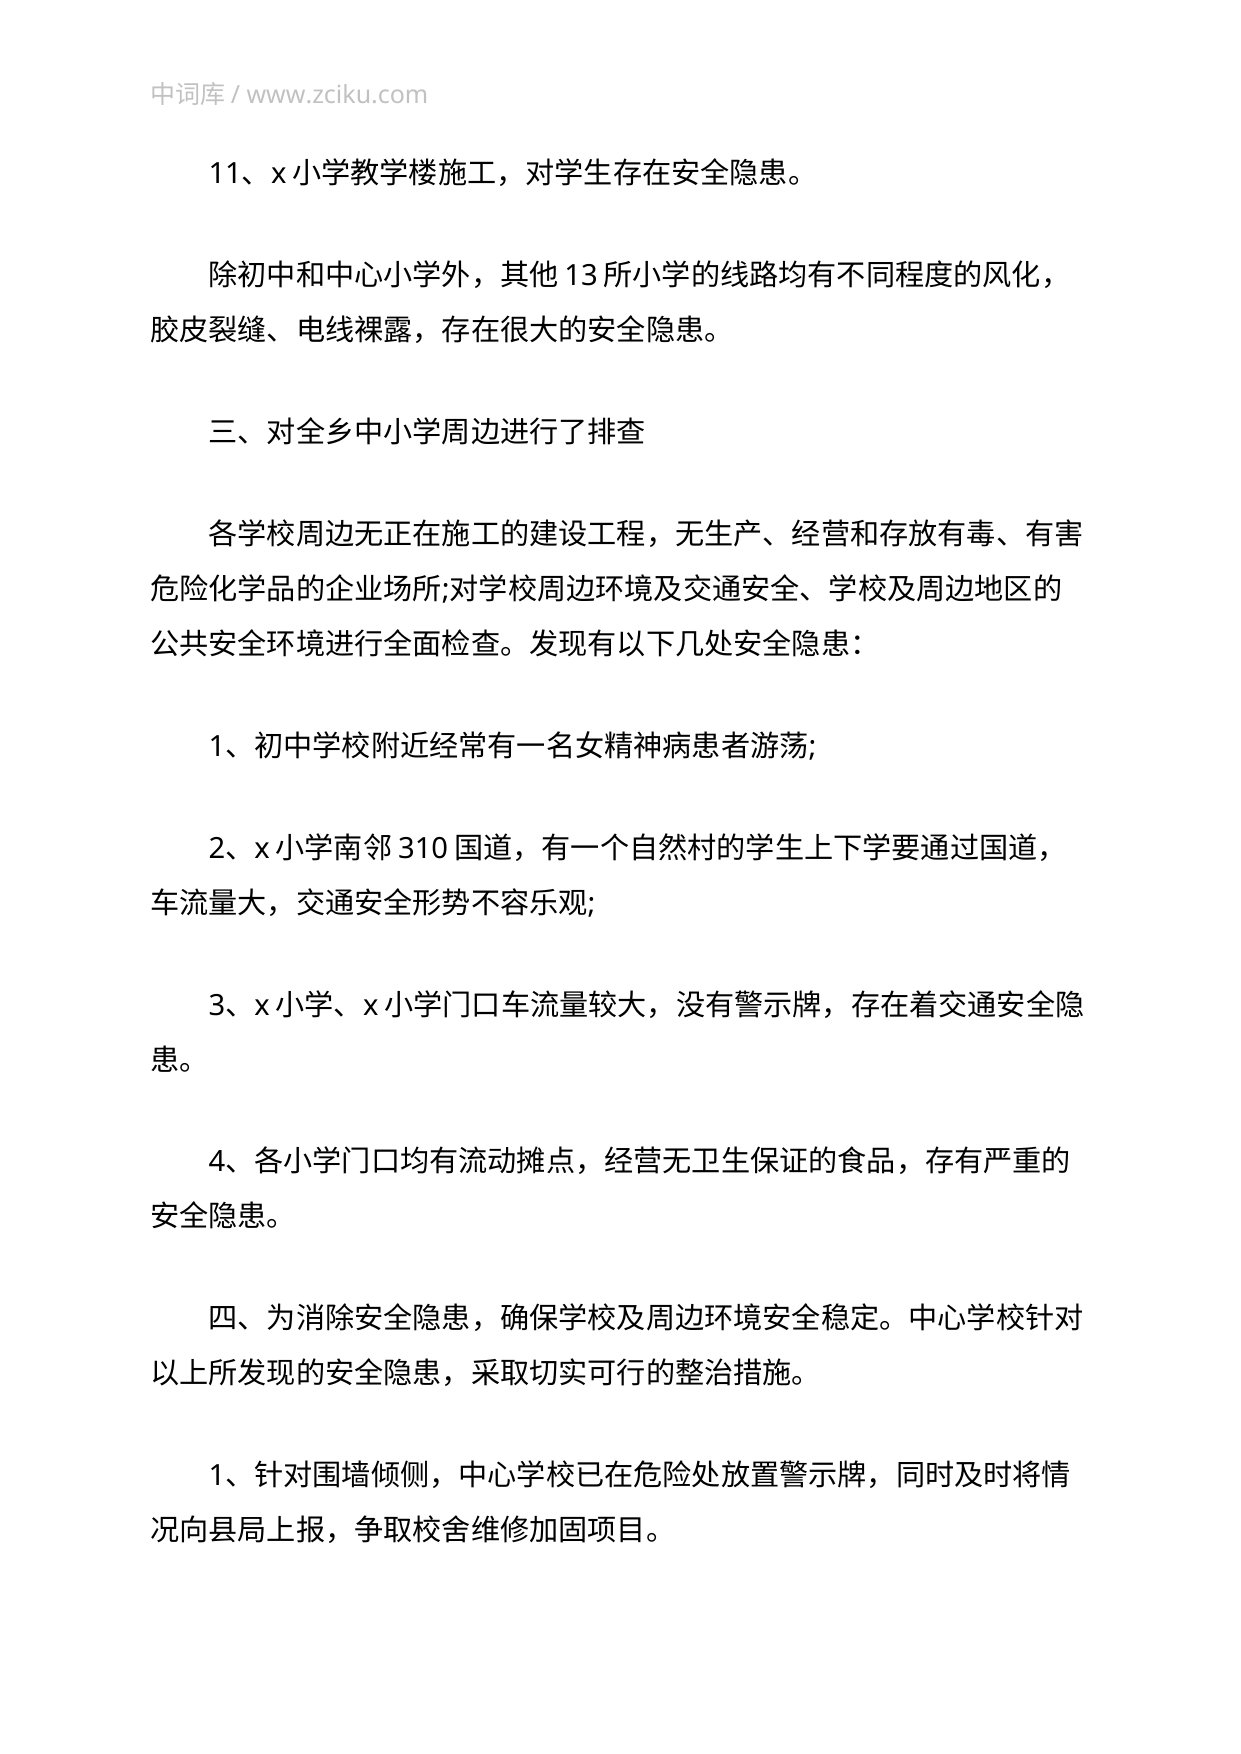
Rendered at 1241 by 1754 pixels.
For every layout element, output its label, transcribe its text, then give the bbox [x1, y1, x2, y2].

text 4、各小学门口均有流动摊点，经营无卫生保证的食品，存有严重的安全隐患。 [150, 1138, 1090, 1235]
text 1、初中学校附近经常有一名女精神病患者游荡; [150, 722, 1090, 764]
text 3、x小学、x小学门口车流量较大，没有警示牌，存在着交通安全隐患。 [150, 981, 1090, 1078]
text 1、针对围墙倾侧，中心学校已在危险处放置警示牌，同时及时将情况向县局上报，争取校舍维修加固项目。 [150, 1451, 1090, 1549]
text 2、x小学南邻310国道，有一个自然村的学生上下学要通过国道，车流量大，交通安全形势不容乐观; [150, 824, 1090, 922]
text 四、为消除安全隐患，确保学校及周边环境安全稳定。中心学校针对以上所发现的安全隐患，采取切实可行的整治措施。 [150, 1295, 1090, 1392]
text 11、x小学教学楼施工，对学生存在安全隐患。 [150, 150, 1090, 192]
text 除初中和中心小学外，其他13所小学的线路均有不同程度的风化，胶皮裂缝、电线裸露，存在很大的安全隐患。 [150, 252, 1090, 349]
text 三、对全乡中小学周边进行了排查 [150, 409, 1090, 451]
text 各学校周边无正在施工的建设工程，无生产、经营和存放有毒、有害危险化学品的企业场所;对学校周边环境及交通安全、学校及周边地区的公共安全环境进行全面检查。发现有以下几处安全隐患： [150, 511, 1090, 663]
